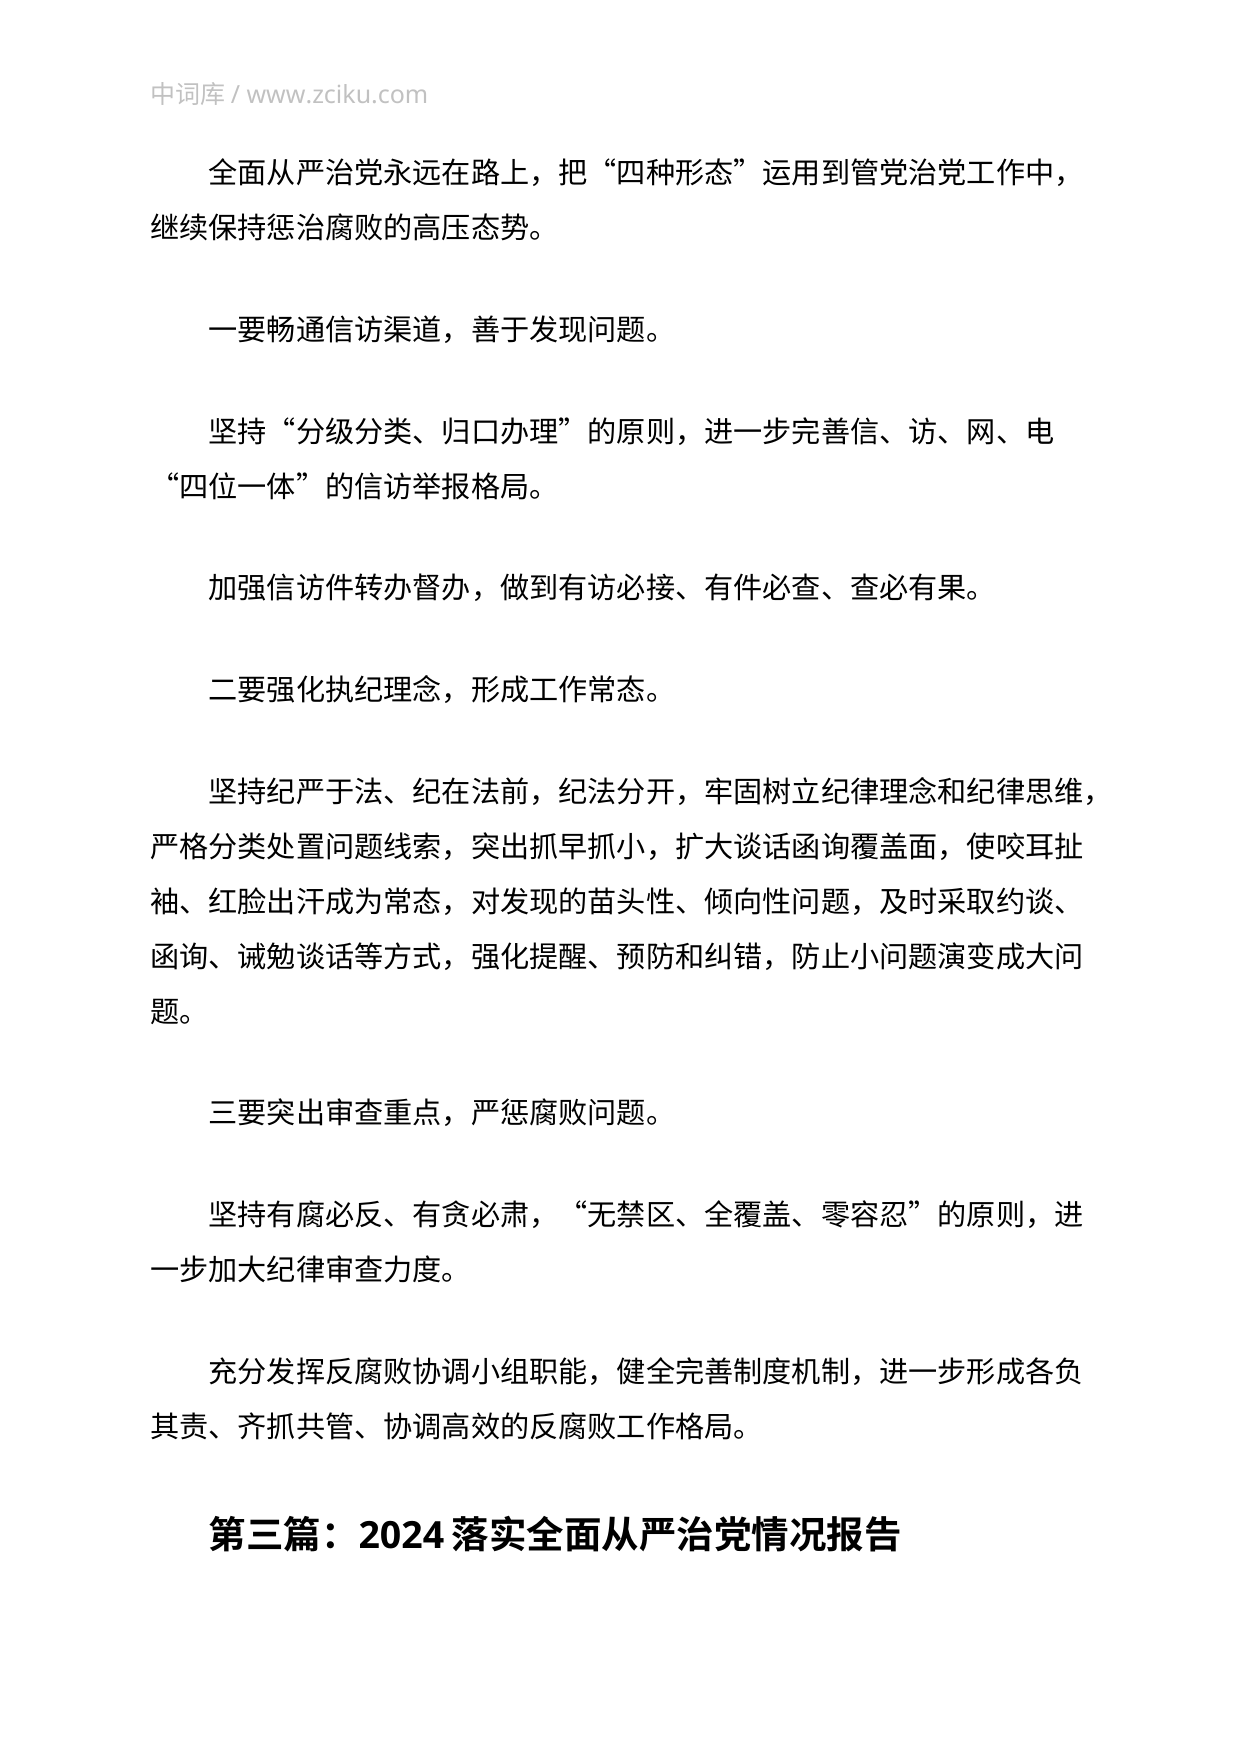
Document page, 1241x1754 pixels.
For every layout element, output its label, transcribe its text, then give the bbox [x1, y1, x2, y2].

text 二要强化执纪理念，形成工作常态。 [150, 667, 1090, 709]
text 坚持“分级分类、归口办理”的原则，进一步完善信、访、网、电“四位一体”的信访举报格局。 [150, 408, 1090, 506]
text 坚持纪严于法、纪在法前，纪法分开，牢固树立纪律理念和纪律思维，严格分类处置问题线索，突出抓早抓小，扩大谈话函询覆盖面，使咬耳扯袖、红脸出汗成为常态，对发现的苗头性、倾向性问题，及时采取约谈、函询、诫勉谈话等方式，强化提醒、预防和纠错，防止小问题演变成大问题。 [150, 769, 1090, 1031]
text 一要畅通信访渠道，善于发现问题。 [150, 307, 1090, 349]
text 加强信访件转办督办，做到有访必接、有件必查、查必有果。 [150, 565, 1090, 607]
text 全面从严治党永远在路上，把“四种形态”运用到管党治党工作中，继续保持惩治腐败的高压态势。 [150, 150, 1090, 247]
text 三要突出审查重点，严惩腐败问题。 [150, 1090, 1090, 1132]
text 第三篇：2024落实全面从严治党情况报告 [150, 1505, 1090, 1559]
text 充分发挥反腐败协调小组职能，健全完善制度机制，进一步形成各负其责、齐抓共管、协调高效的反腐败工作格局。 [150, 1348, 1090, 1446]
text 坚持有腐必反、有贪必肃，“无禁区、全覆盖、零容忍”的原则，进一步加大纪律审查力度。 [150, 1192, 1090, 1289]
